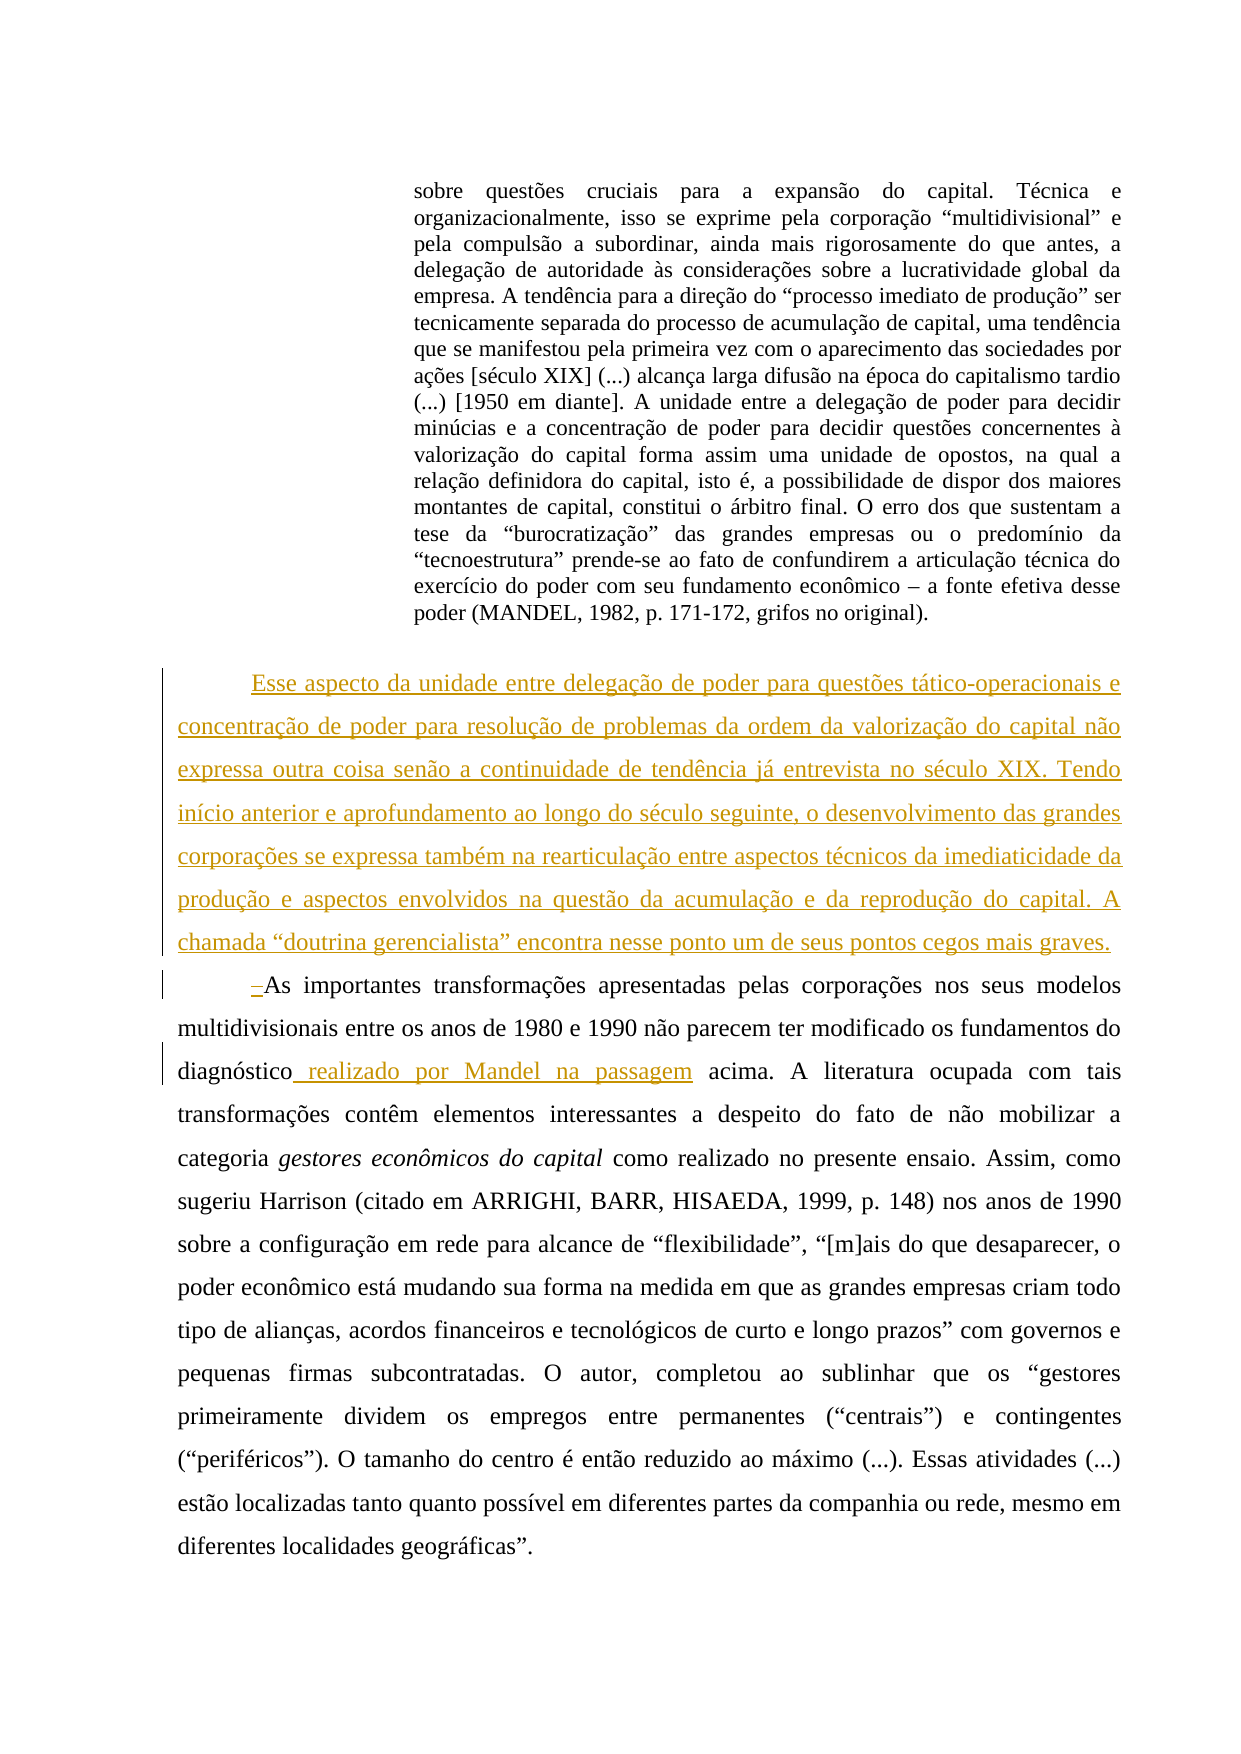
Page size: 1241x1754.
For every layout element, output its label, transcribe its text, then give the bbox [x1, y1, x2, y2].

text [413, 177, 1122, 625]
text As importantes transformações apresentadas pelas corporações nos seus modelos multidivisionais entre os anos de 1980 e 1990 não parecem ter modificado os fundamentos do diagnóstico acima. A literatura ocupada com tais transformações contêm elementos interessantes a despeito do fato de não mobilizar a categoria gestores econômicos do capital como realizado no presente ensaio. Assim, como sugeriu Harrison (citado em ARRIGHI, BARR, HISAEDA, 1999, p. 148) nos anos de 1990 sobre a configuração em rede para alcance de “flexibilidade”, “[m]ais do que desaparecer, o poder econômico está mudando sua forma na medida em que as grandes empresas criam todo tipo de alianças, acordos financeiros e tecnológicos de curto e longo prazos” com governos e pequenas firmas subcontratadas. O autor, completou ao sublinhar que os “gestores primeiramente dividem os empregos entre permanentes (“centrais”) e contingentes (“periféricos”). O tamanho do centro é então reduzido ao máximo (...). Essas atividades (...) estão localizadas tanto quanto possível em diferentes partes da companhia ou rede, mesmo em diferentes localidades geográficas”. [177, 970, 1122, 1559]
